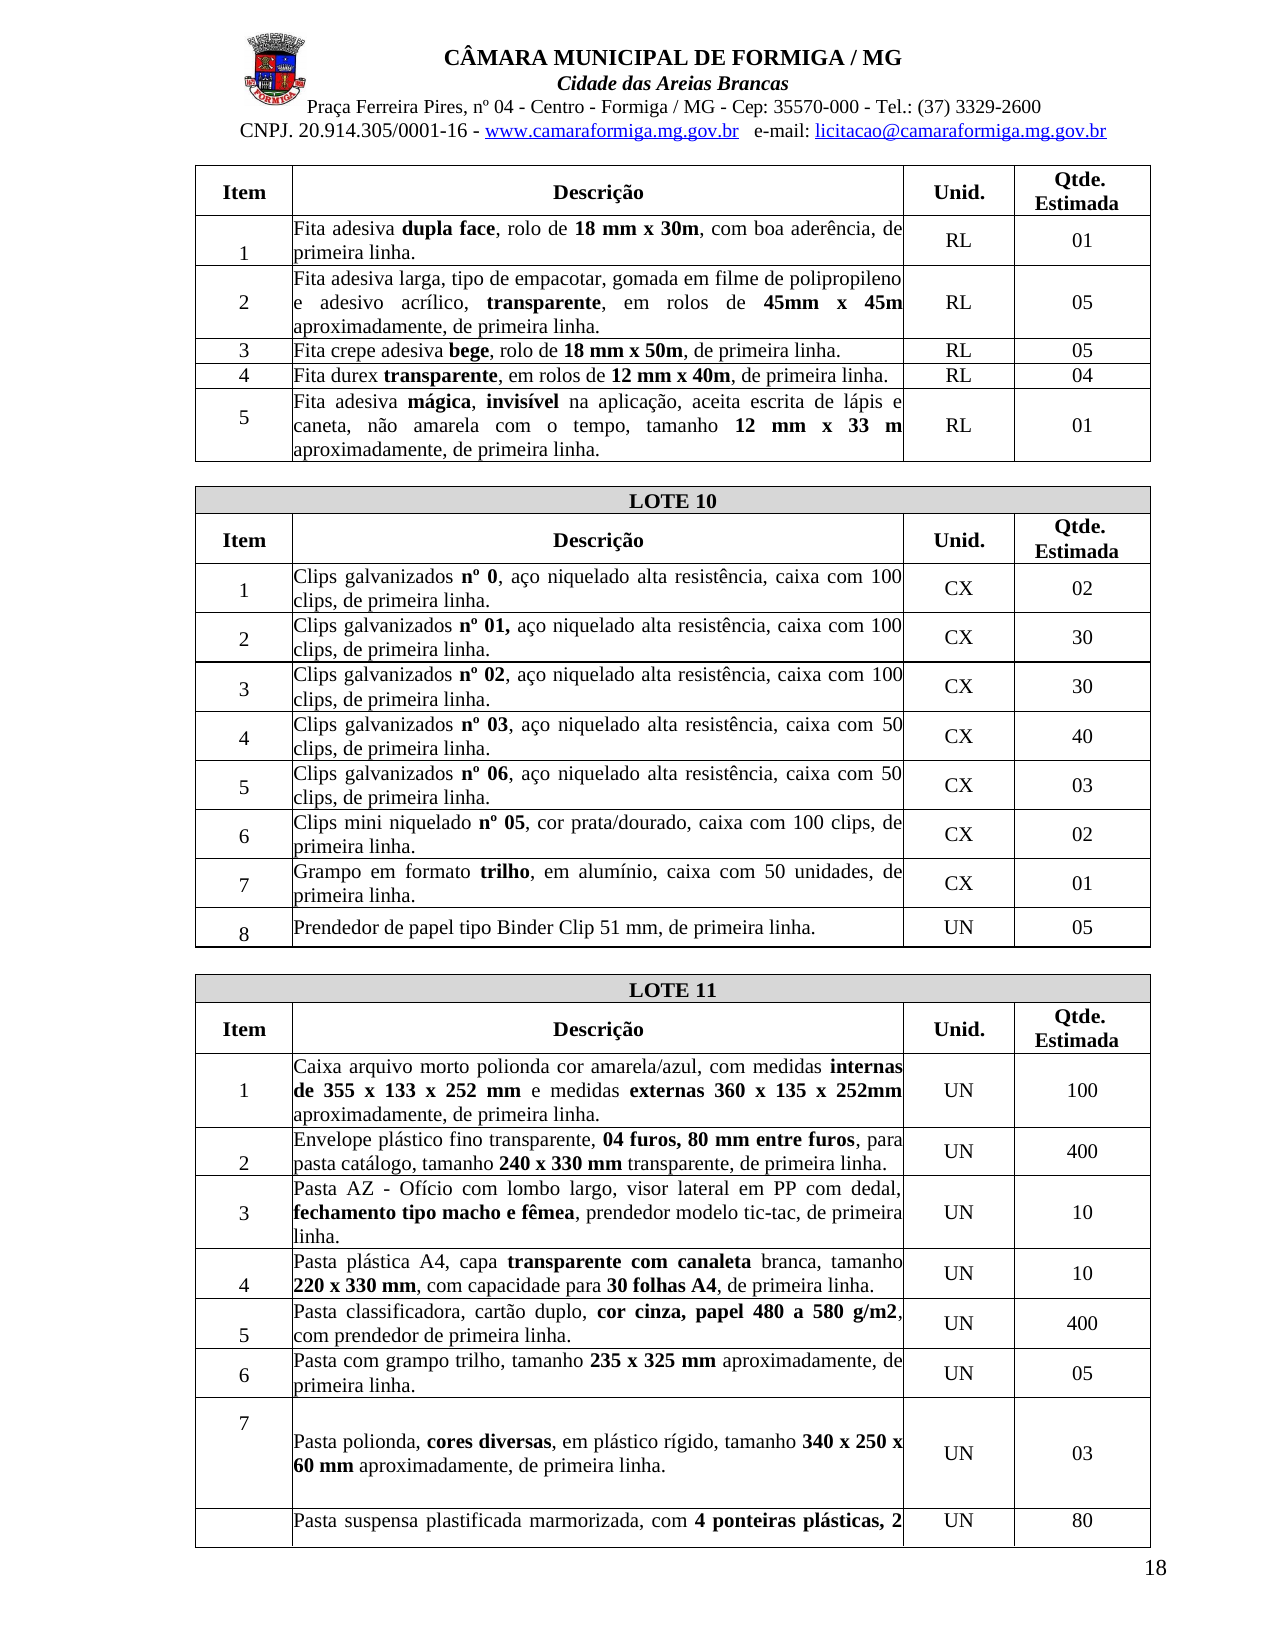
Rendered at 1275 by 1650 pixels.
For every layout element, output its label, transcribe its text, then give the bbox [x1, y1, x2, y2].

table_cell RL [904, 266, 1014, 338]
table_cell UN [904, 1299, 1014, 1347]
table_cell 03 [1015, 1398, 1150, 1508]
table_cell Fita crepe adesiva bege, rolo de 18 mm x 50m, de primeira linha. [293, 339, 903, 362]
table_cell UN [904, 1176, 1014, 1248]
table_cell 8 [196, 1509, 292, 1546]
table_cell CX [904, 859, 1014, 907]
table_cell Fita adesiva mágica, invisível na aplicação, aceita escrita de lápis e caneta, não amarela com o tempo, tamanho 12 mm x 33 m aproximadamente, de primeira linha. [293, 389, 903, 461]
table_cell UN [904, 1398, 1014, 1508]
table_cell 80 [1015, 1509, 1150, 1546]
table_cell 2 [196, 266, 292, 338]
table_cell 2 [196, 613, 292, 661]
table_cell 40 [1015, 712, 1150, 760]
table_cell 05 [1015, 339, 1150, 362]
table_cell CX [904, 613, 1014, 661]
table_cell Clips galvanizados nº 03, aço niquelado alta resistência, caixa com 50 clips, de primeira linha. [293, 712, 903, 760]
table_cell Clips galvanizados nº 0, aço niquelado alta resistência, caixa com 100 clips, de primeira linha. [293, 564, 903, 612]
table_cell 7 [196, 859, 292, 907]
table_cell 1 [196, 1054, 292, 1126]
table_cell Item [196, 166, 292, 215]
table_header LOTE 10 [196, 487, 1150, 513]
table_cell Descrição [293, 1003, 903, 1053]
table_cell CX [904, 663, 1014, 711]
table_cell Descrição [293, 166, 903, 215]
table_cell Fita durex transparente, em rolos de 12 mm x 40m, de primeira linha. [293, 364, 903, 387]
table_cell CX [904, 712, 1014, 760]
table_cell Clips galvanizados nº 01, aço niquelado alta resistência, caixa com 100 clips, de primeira linha. [293, 613, 903, 661]
table_cell 02 [1015, 564, 1150, 612]
table_cell 3 [196, 339, 292, 362]
table_cell Envelope plástico fino transparente, 04 furos, 80 mm entre furos, para pasta catálogo, tamanho 240 x 330 mm transparente, de primeira linha. [293, 1128, 903, 1175]
table_cell 6 [196, 1349, 292, 1397]
table_cell Fita adesiva dupla face, rolo de 18 mm x 30m, com boa aderência, de primeira linha. [293, 216, 903, 264]
table_cell Unid. [904, 166, 1014, 215]
table_cell 30 [1015, 663, 1150, 711]
table_cell 05 [1015, 908, 1150, 946]
table_cell UN [904, 1249, 1014, 1297]
table_cell UN [904, 908, 1014, 946]
table_cell Grampo em formato trilho, em alumínio, caixa com 50 unidades, de primeira linha. [293, 859, 903, 907]
table_cell UN [904, 1509, 1014, 1546]
table_cell 04 [1015, 364, 1150, 387]
table_cell Clips galvanizados nº 02, aço niquelado alta resistência, caixa com 100 clips, de primeira linha. [293, 663, 903, 711]
table_cell 02 [1015, 810, 1150, 858]
table_cell 3 [196, 1176, 292, 1248]
table_cell 8 [196, 908, 292, 946]
table_cell 400 [1015, 1128, 1150, 1175]
table_cell RL [904, 364, 1014, 387]
table_cell Pasta AZ - Ofício com lombo largo, visor lateral em PP com dedal, fechamento tipo macho e fêmea, prendedor modelo tic-tac, de primeira linha. [293, 1176, 903, 1248]
table_cell 1 [196, 216, 292, 264]
table_cell UN [904, 1349, 1014, 1397]
table_header LOTE 11 [196, 975, 1150, 1002]
table_cell Unid. [904, 514, 1014, 563]
table_cell Pasta classificadora, cartão duplo, cor cinza, papel 480 a 580 g/m2, com prendedor de primeira linha. [293, 1299, 903, 1347]
table_cell UN [904, 1128, 1014, 1175]
table_cell Clips mini niquelado nº 05, cor prata/dourado, caixa com 100 clips, de primeira linha. [293, 810, 903, 858]
table_cell RL [904, 389, 1014, 461]
table_cell Unid. [904, 1003, 1014, 1053]
table_cell 1 [196, 564, 292, 612]
table_cell Descrição [293, 514, 903, 563]
table_cell 05 [1015, 266, 1150, 338]
table_cell 5 [196, 1299, 292, 1347]
table_cell Pasta plástica A4, capa transparente com canaleta branca, tamanho 220 x 330 mm, com capacidade para 30 folhas A4, de primeira linha. [293, 1249, 903, 1297]
table_cell 01 [1015, 859, 1150, 907]
table_cell 4 [196, 364, 292, 387]
table_cell 6 [196, 810, 292, 858]
table_cell Pasta com grampo trilho, tamanho 235 x 325 mm aproximadamente, de primeira linha. [293, 1349, 903, 1397]
picture [244, 32, 307, 106]
table_cell Prendedor de papel tipo Binder Clip 51 mm, de primeira linha. [293, 908, 903, 946]
table_cell Fita adesiva larga, tipo de empacotar, gomada em filme de polipropileno e adesivo acrílico, transparente, em rolos de 45mm x 45m aproximadamente, de primeira linha. [293, 266, 903, 338]
table_cell UN [904, 1054, 1014, 1126]
table_cell Qtde. Estimada [1015, 1003, 1150, 1053]
table_cell 5 [196, 761, 292, 809]
table_cell 5 [196, 389, 292, 461]
table_cell RL [904, 216, 1014, 264]
table_cell CX [904, 810, 1014, 858]
table_cell 7 [196, 1398, 292, 1508]
table_cell 30 [1015, 613, 1150, 661]
table_cell CX [904, 761, 1014, 809]
table_cell 400 [1015, 1299, 1150, 1347]
table_cell Caixa arquivo morto polionda cor amarela/azul, com medidas internas de 355 x 133 x 252 mm e medidas externas 360 x 135 x 252mm aproximadamente, de primeira linha. [293, 1054, 903, 1126]
table_cell CX [904, 564, 1014, 612]
table_cell 10 [1015, 1249, 1150, 1297]
table_cell 3 [196, 663, 292, 711]
table_cell Qtde. Estimada [1015, 514, 1150, 563]
table_cell 4 [196, 1249, 292, 1297]
table_cell 05 [1015, 1349, 1150, 1397]
table_cell 4 [196, 712, 292, 760]
table_cell RL [904, 339, 1014, 362]
table_cell 100 [1015, 1054, 1150, 1126]
table_cell 01 [1015, 389, 1150, 461]
table_cell Qtde. Estimada [1015, 166, 1150, 215]
table_cell 01 [1015, 216, 1150, 264]
table_cell 03 [1015, 761, 1150, 809]
table_cell Pasta polionda, cores diversas, em plástico rígido, tamanho 340 x 250 x 60 mm aproximadamente, de primeira linha. [293, 1398, 903, 1508]
table_cell 2 [196, 1128, 292, 1175]
table_cell Item [196, 514, 292, 563]
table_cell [293, 1509, 903, 1546]
table_cell Item [196, 1003, 292, 1053]
table_cell Clips galvanizados nº 06, aço niquelado alta resistência, caixa com 50 clips, de primeira linha. [293, 761, 903, 809]
table_cell 10 [1015, 1176, 1150, 1248]
